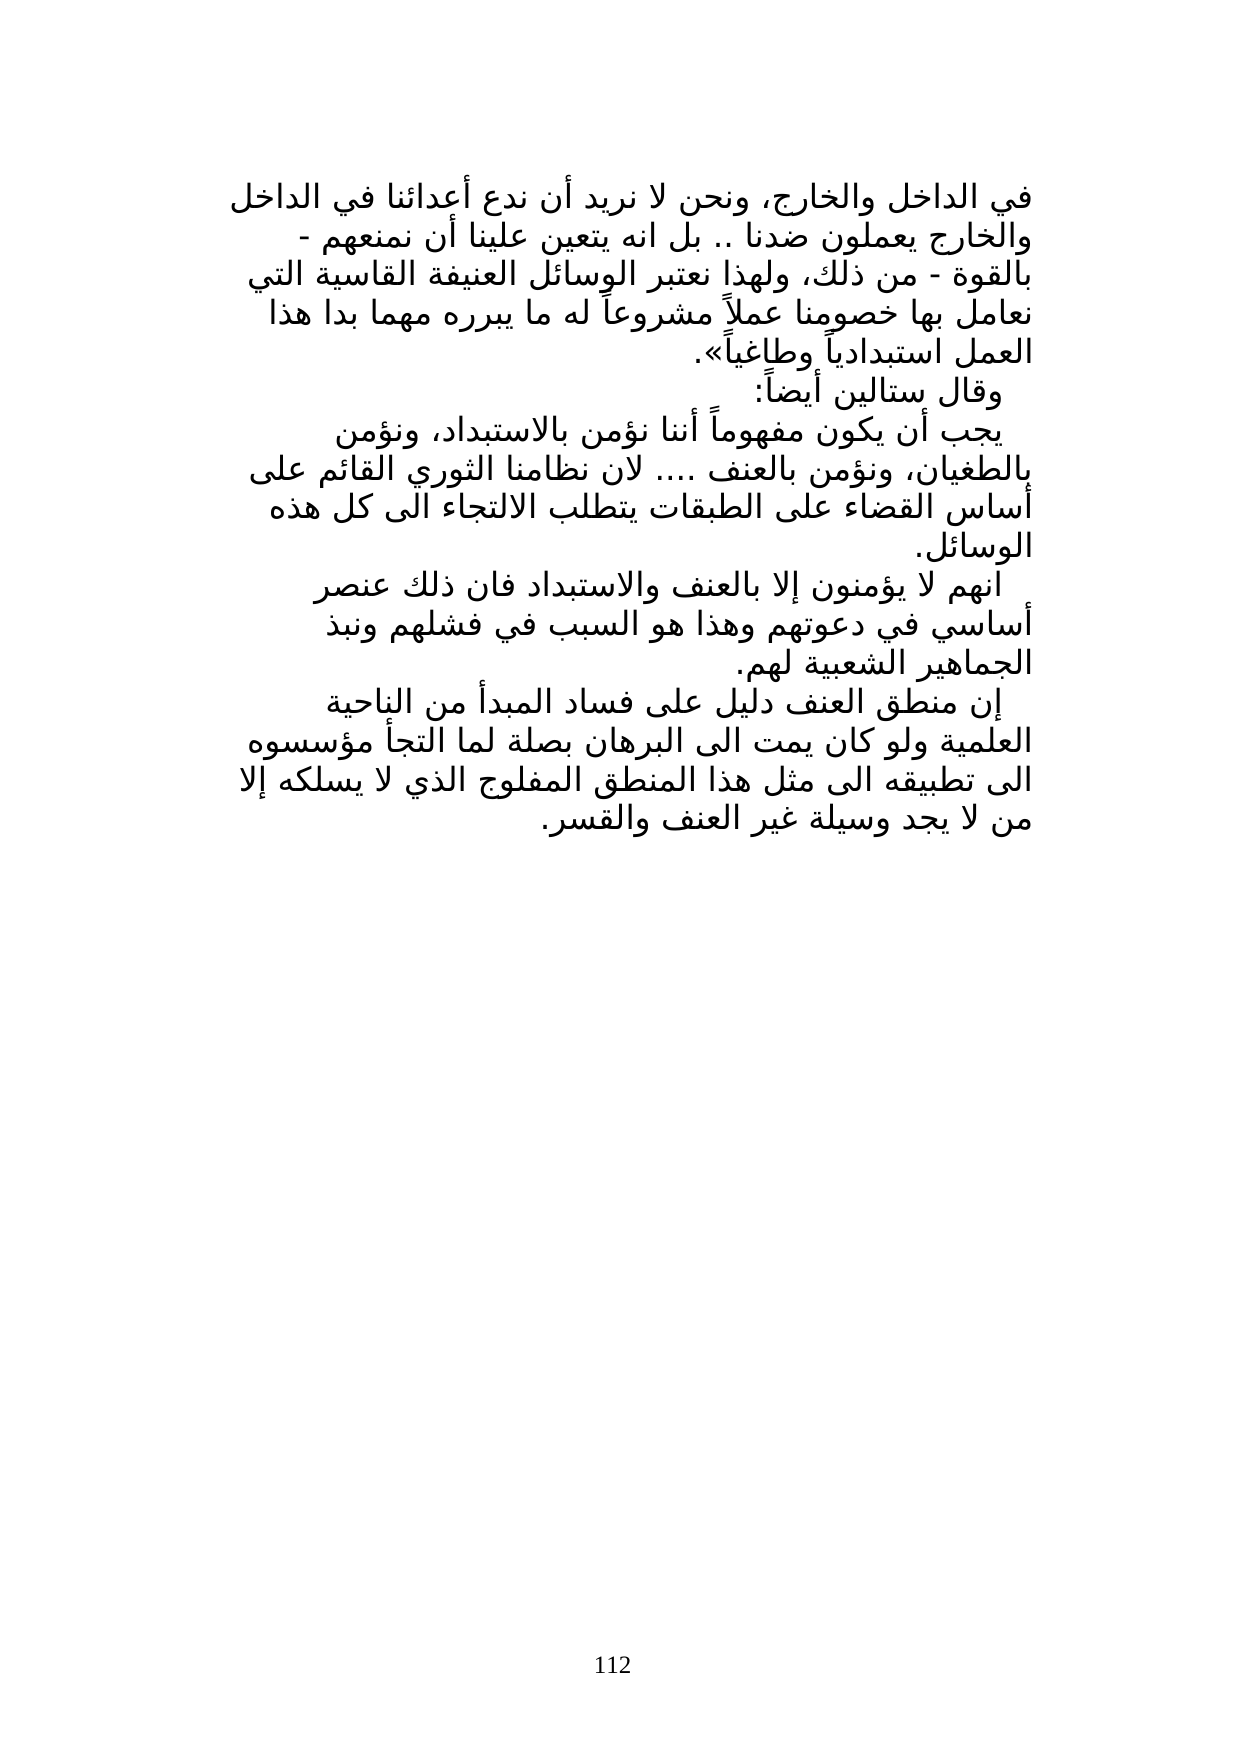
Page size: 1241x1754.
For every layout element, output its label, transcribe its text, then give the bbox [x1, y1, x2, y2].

text في الداخل والخارج، ونحن لا نريد أن ندع أعدائنا في الداخل والخارج يعملون ضدنا .. بل انه يتعين علينا أن نمنعهم - بالقوة - من ذلك، ولهذا نعتبر الوسائل العنيفة القاسية التي نعامل بها خصومنا عملاً مشروعاً له ما يبرره مهما بدا هذا العمل استبدادياً وطاغياً». [222, 177, 1033, 371]
text وقال ستالين أيضاً: [222, 371, 1033, 410]
text إن منطق العنف دليل على فساد المبدأ من الناحية العلمية ولو كان يمت الى البرهان بصلة لما التجأ مؤسسوه الى تطبيقه الى مثل هذا المنطق المفلوج الذي لا يسلكه إلا من لا يجد وسيلة غير العنف والقسر. [222, 682, 1033, 838]
text يجب أن يكون مفهوماً أننا نؤمن بالاستبداد، ونؤمن بالطغيان، ونؤمن بالعنف .... لان نظامنا الثوري القائم على أساس القضاء على الطبقات يتطلب الالتجاء الى كل هذه الوسائل. [222, 410, 1033, 566]
text انهم لا يؤمنون إلا بالعنف والاستبداد فان ذلك عنصر أساسي في دعوتهم وهذا هو السبب في فشلهم ونبذ الجماهير الشعبية لهم. [222, 566, 1033, 682]
